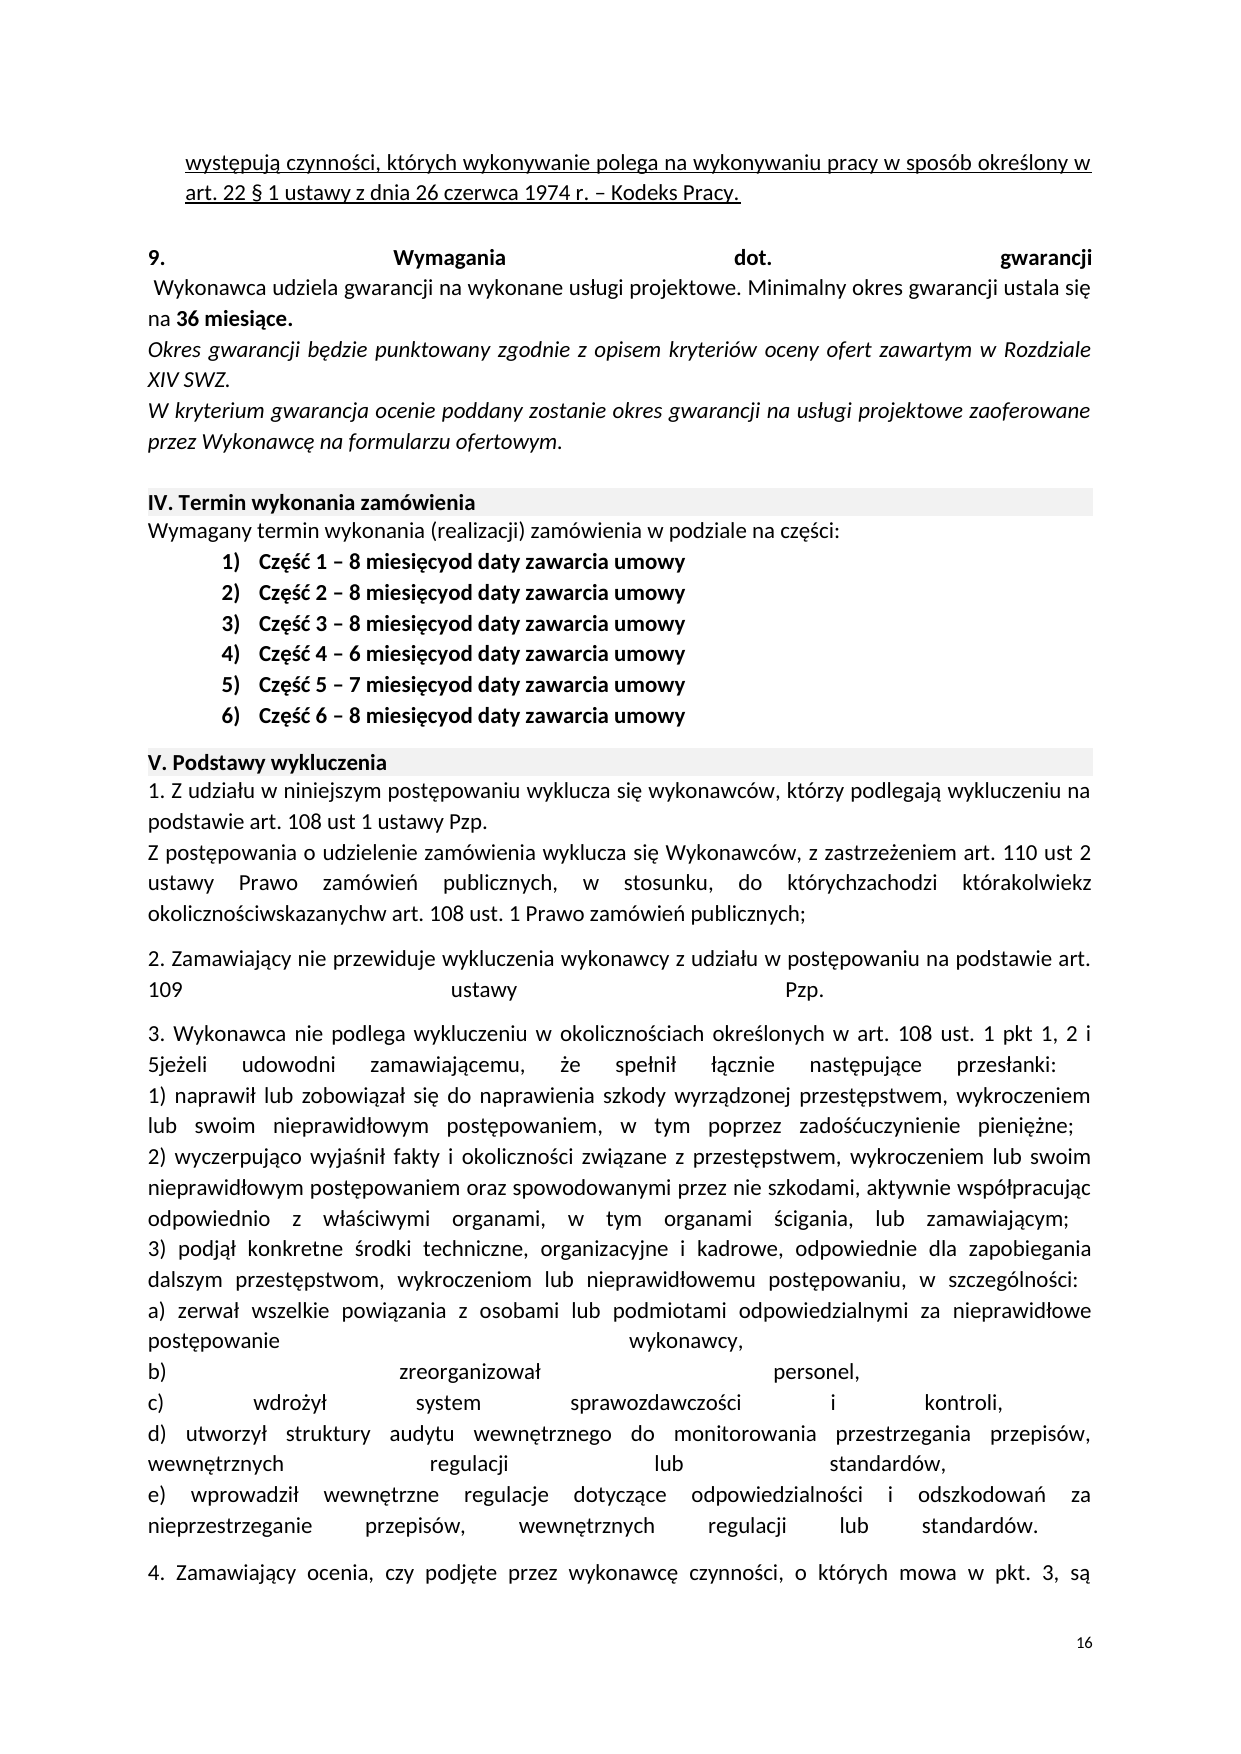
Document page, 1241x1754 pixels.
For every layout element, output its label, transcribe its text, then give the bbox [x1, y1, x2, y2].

list Część 3 – 8 miesięcyod daty zawarcia umowy [221, 609, 1093, 637]
list Część 2 – 8 miesięcyod daty zawarcia umowy [221, 578, 1093, 606]
text Okres gwarancji będzie punktowany zgodnie z opisem kryteriów oceny ofert zawartym w Rozdziale XIV SWZ. [148, 335, 1093, 393]
list Część 1 – 8 miesięcyod daty zawarcia umowy [221, 547, 1093, 575]
list Część 4 – 6 miesięcyod daty zawarcia umowy [221, 639, 1093, 667]
text Z postępowania o udzielenie zamówienia wyklucza się Wykonawców, z zastrzeżeniem art. 110 ust 2 ustawy Prawo zamówień publicznych, w stosunku, do którychzachodzi którakolwiekz okolicznościwskazanychw art. 108 ust. 1 Prawo zamówień publicznych; [148, 838, 1093, 927]
text IV. Termin wykonania zamówienia [148, 488, 1093, 516]
list Część 6 – 8 miesięcyod daty zawarcia umowy [221, 701, 1093, 729]
text W kryterium gwarancja ocenie poddany zostanie okres gwarancji na usługi projektowe zaoferowane przez Wykonawcę na formularzu ofertowym. [148, 396, 1093, 455]
text 9. Wymagania dot. gwarancji Wykonawca udziela gwarancji na wykonane usługi projektowe. Minimalny okres gwarancji ustala się na 36 miesiące. [148, 243, 1093, 332]
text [148, 944, 1093, 1587]
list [148, 148, 1093, 206]
text Wymagany termin wykonania (realizacji) zamówienia w podziale na części: [148, 516, 1093, 544]
text V. Podstawy wykluczenia [172, 748, 1093, 776]
text 1. Z udziału w niniejszym postępowaniu wyklucza się wykonawców, którzy podlegają wykluczeniu na podstawie art. 108 ust 1 ustawy Pzp. [148, 776, 1093, 835]
list Część 5 – 7 miesięcyod daty zawarcia umowy [221, 670, 1093, 698]
